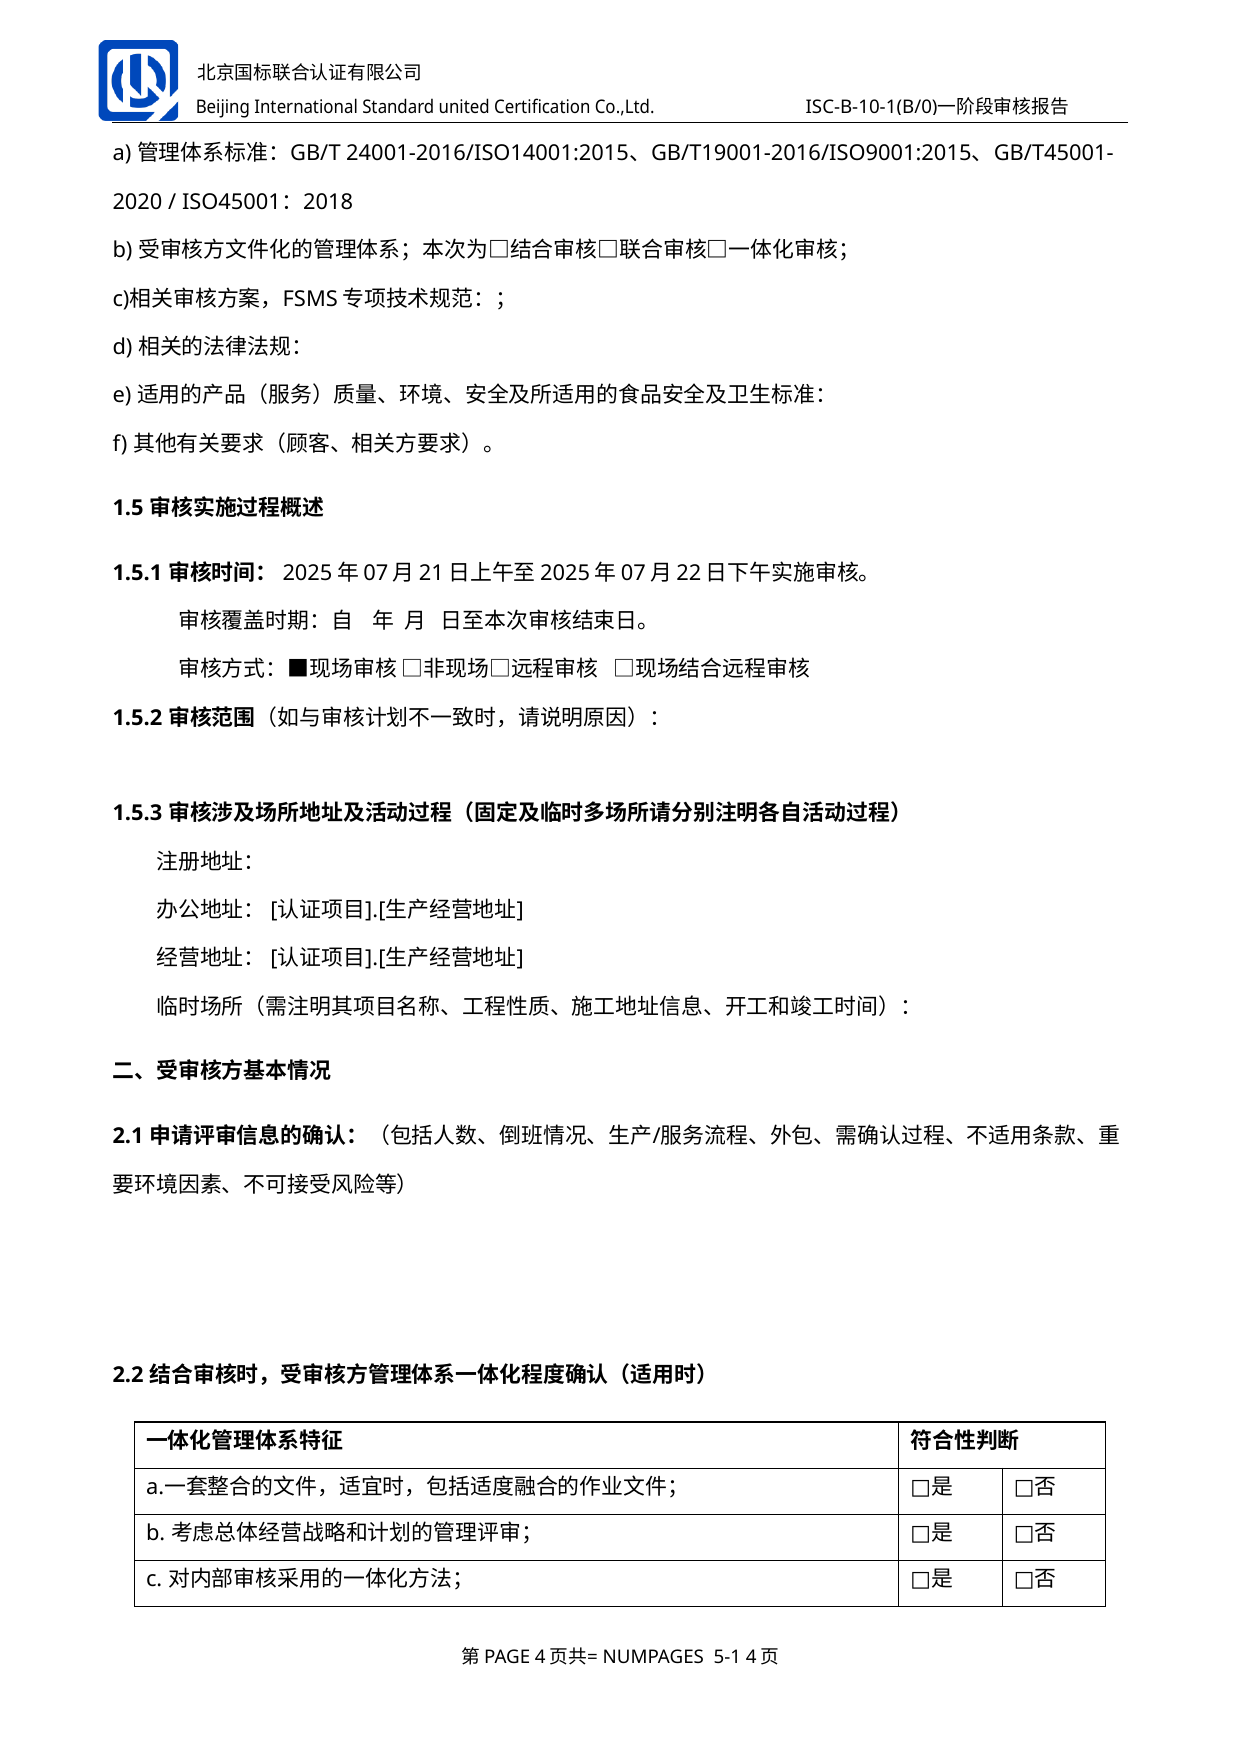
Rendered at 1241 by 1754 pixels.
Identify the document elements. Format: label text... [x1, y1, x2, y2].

text f) 其他有关要求（顾客、相关方要求）。 [112, 425, 1128, 458]
table_header 一体化管理体系特征 [135, 1423, 898, 1467]
text 办公地址： [认证项目].[生产经营地址] [112, 892, 1128, 924]
text b) 受审核方文件化的管理体系；本次为□结合审核□联合审核□一体化审核； [112, 232, 1128, 264]
table_cell a.一套整合的文件，适宜时，包括适度融合的作业文件； [135, 1469, 898, 1513]
text e) 适用的产品（服务）质量、环境、安全及所适用的食品安全及卫生标准： [112, 377, 1128, 409]
table_cell b. 考虑总体经营战略和计划的管理评审； [135, 1515, 898, 1559]
text 二、受审核方基本情况 [112, 1053, 1128, 1086]
text 1.5 审核实施过程概述 [112, 490, 1128, 522]
text 1.5.2 审核范围（如与审核计划不一致时，请说明原因）： [112, 699, 1128, 732]
text 2.2 结合审核时，受审核方管理体系一体化程度确认（适用时） [112, 1357, 1128, 1389]
text d) 相关的法律法规： [112, 328, 1128, 361]
table_cell □否 [1003, 1561, 1105, 1606]
table_cell □否 [1003, 1469, 1105, 1513]
text 1.5.1 审核时间： 2025年07月21日上午至2025年07月22日下午实施审核。 [112, 554, 1128, 587]
text 2.1 申请评审信息的确认：（包括人数、倒班情况、生产/服务流程、外包、需确认过程、不适用条款、重要环境因素、不可接受风险等） [112, 1118, 1128, 1199]
text 审核覆盖时期：自 年 月 日至本次审核结束日。 [112, 603, 1128, 635]
text 经营地址： [认证项目].[生产经营地址] [112, 940, 1128, 973]
text 1.5.3 审核涉及场所地址及活动过程（固定及临时多场所请分别注明各自活动过程） [112, 795, 1128, 828]
text c)相关审核方案，FSMS专项技术规范：； [112, 280, 1128, 313]
text a) 管理体系标准：GB/T 24001-2016/ISO14001:2015、GB/T19001-2016/ISO9001:2015、GB/T45001-2020 / ISO45001：2018 [112, 135, 1128, 216]
text 临时场所（需注明其项目名称、工程性质、施工地址信息、开工和竣工时间）： [112, 988, 1128, 1021]
table_cell □否 [1003, 1515, 1105, 1559]
table_header 符合性判断 [899, 1423, 1105, 1467]
table_cell □是 [899, 1561, 1002, 1606]
picture [98, 40, 179, 121]
table_cell c. 对内部审核采用的一体化方法； [135, 1561, 898, 1606]
text 审核方式：■现场审核 □非现场□远程审核 □现场结合远程审核 [112, 651, 1128, 683]
table_cell □是 [899, 1469, 1002, 1513]
text 注册地址： [112, 843, 1128, 876]
table_cell □是 [899, 1515, 1002, 1559]
